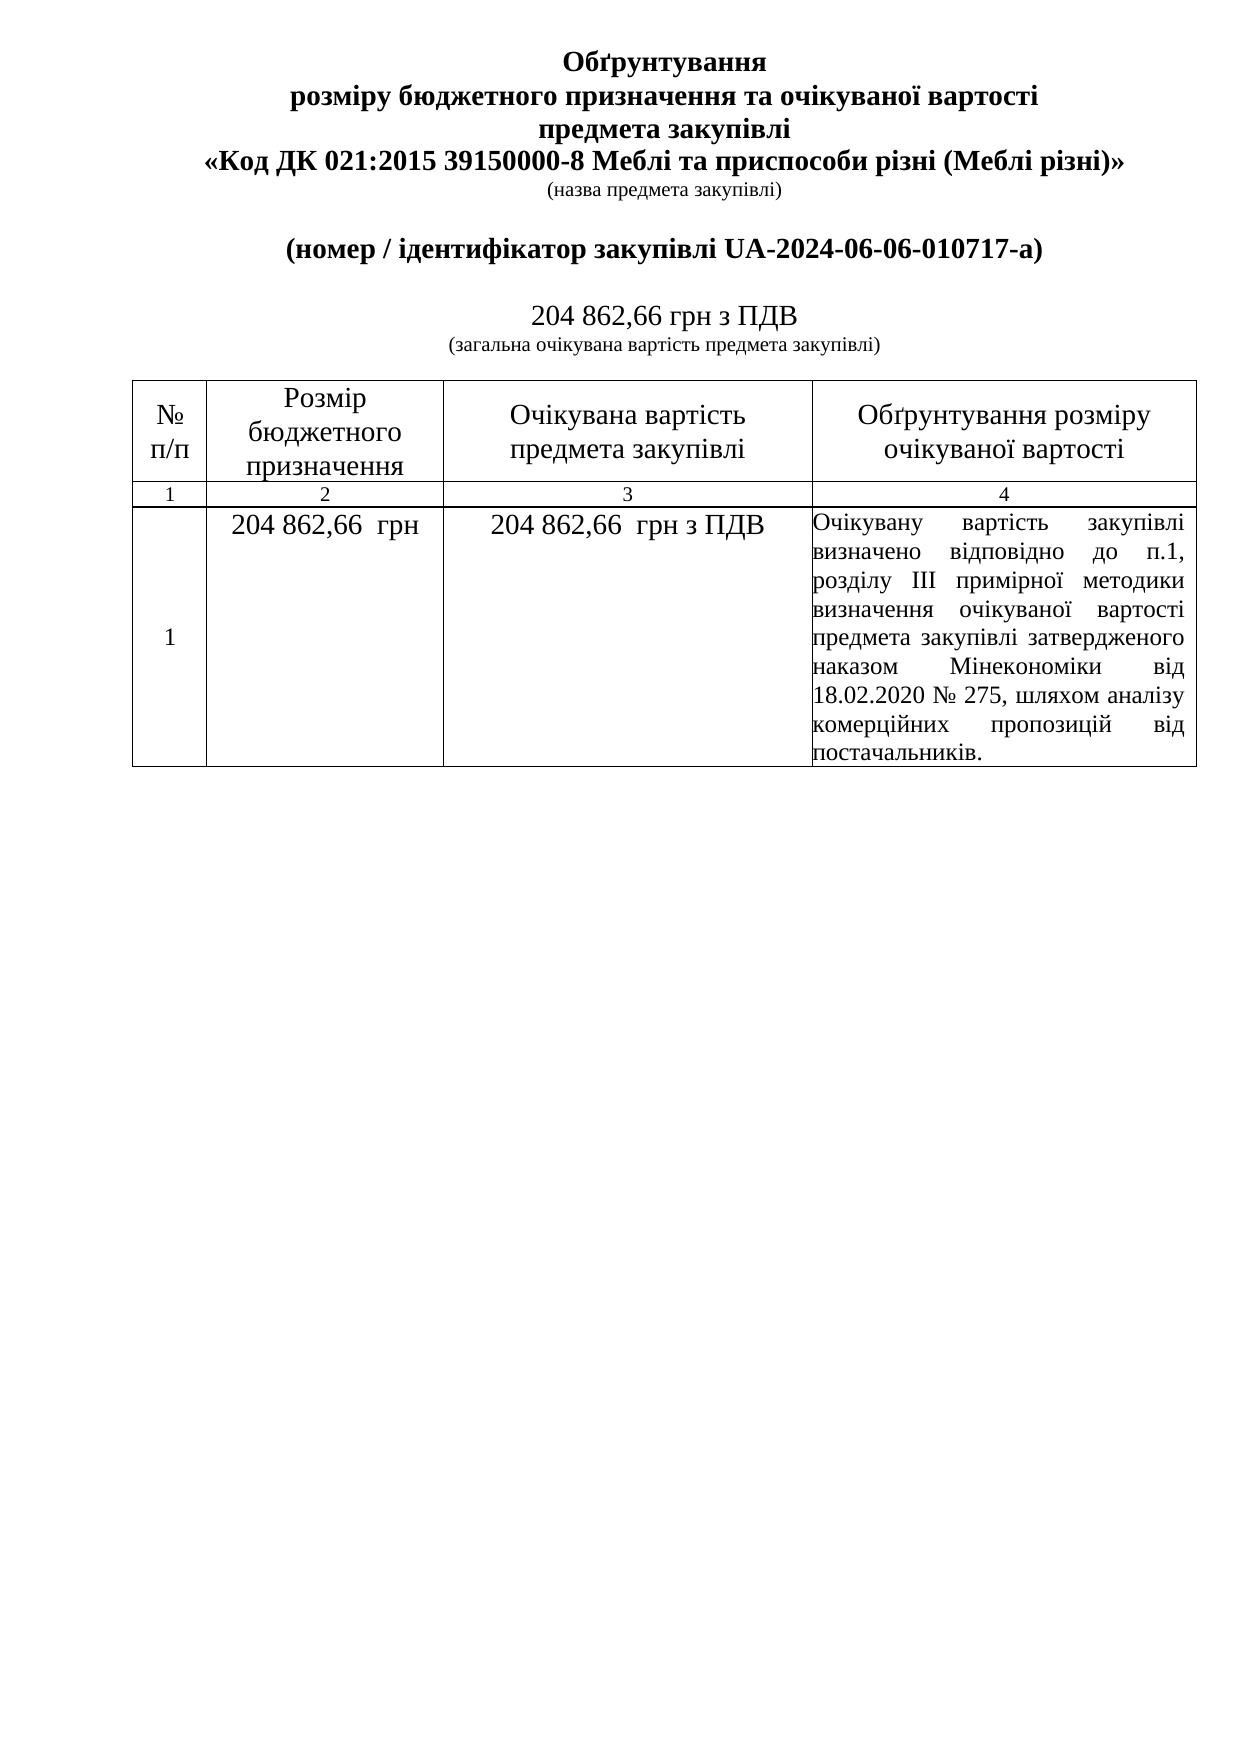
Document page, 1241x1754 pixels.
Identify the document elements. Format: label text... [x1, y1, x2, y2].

text (назва предмета закупівлі) [177, 177, 1152, 201]
text «Код ДК 021:2015 39150000-8 Меблі та приспособи різні (Меблі різні)» [177, 145, 1152, 177]
text (номер / ідентифікатор закупівлі UA-2024-06-06-010717-a) [177, 233, 1152, 264]
table_cell 204 862,66 грн з ПДВ [444, 508, 812, 766]
text (загальна очікувана вартість предмета закупівлі) [177, 331, 1152, 356]
table_cell 204 862,66 грн [207, 508, 443, 766]
table_header Обґрунтування розміру очікуваної вартості [813, 381, 1196, 481]
table_cell 1 [133, 508, 206, 766]
text розміру бюджетного призначення та очікуваної вартості [177, 78, 1152, 111]
table_cell 4 [813, 482, 1196, 506]
text Обґрунтування [177, 44, 1152, 78]
table_header Розмір бюджетного призначення [207, 381, 443, 481]
table_header Очікувана вартість предмета закупівлі [444, 381, 812, 481]
table_header № п/п [133, 381, 206, 481]
text предмета закупівлі [177, 111, 1152, 145]
table_cell 2 [207, 482, 443, 506]
table_cell Очікувану вартість закупівлі визначено відповідно до п.1, розділу ІІІ примірної методики визначення очікуваної вартості предмета закупівлі затвердженого наказом Мінекономіки від 18.02.2020 № 275, шляхом аналізу комерційних пропозицій від постачальників. [813, 508, 1196, 766]
table_cell 1 [133, 482, 206, 506]
table_cell 3 [444, 482, 812, 506]
text 204 862,66 грн з ПДВ [177, 298, 1152, 331]
